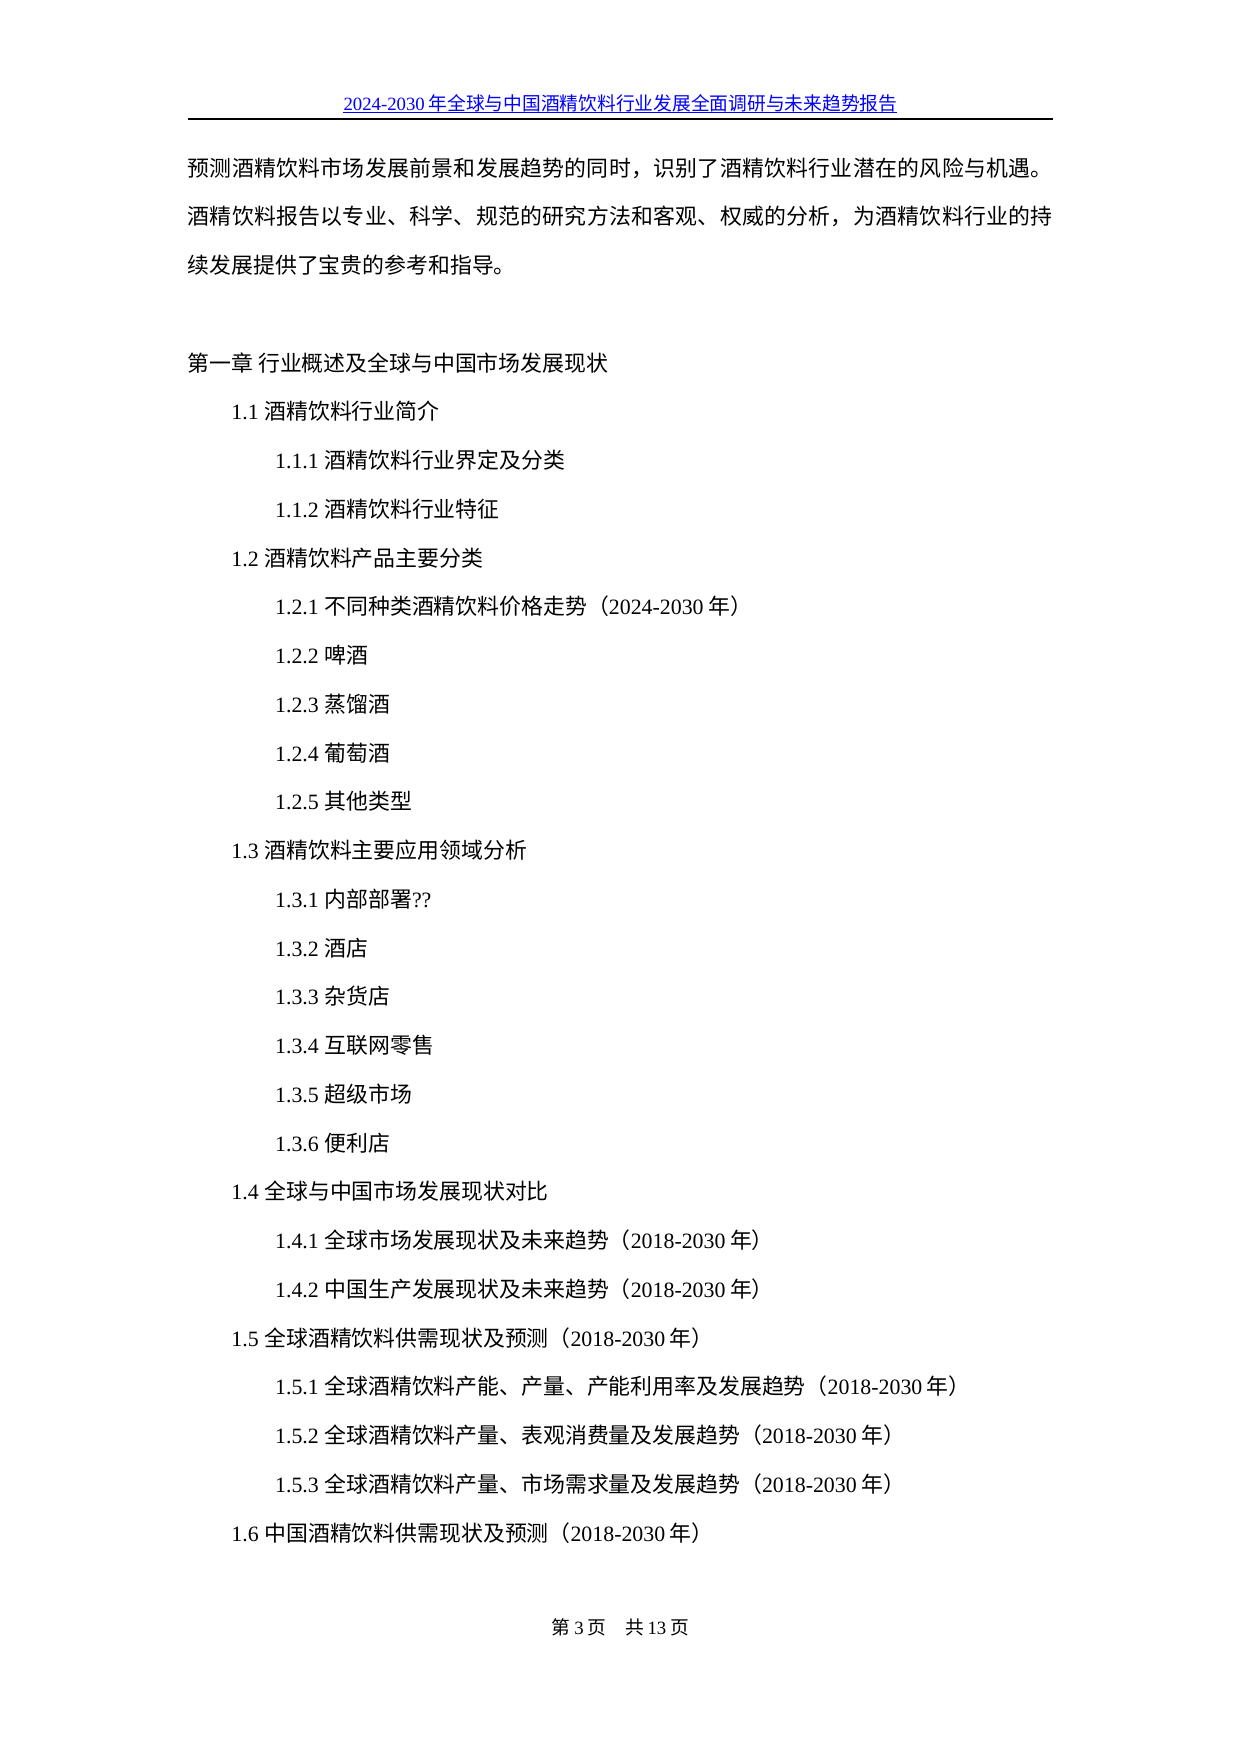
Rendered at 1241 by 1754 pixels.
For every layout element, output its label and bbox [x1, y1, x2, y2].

text [187, 150, 1053, 1548]
